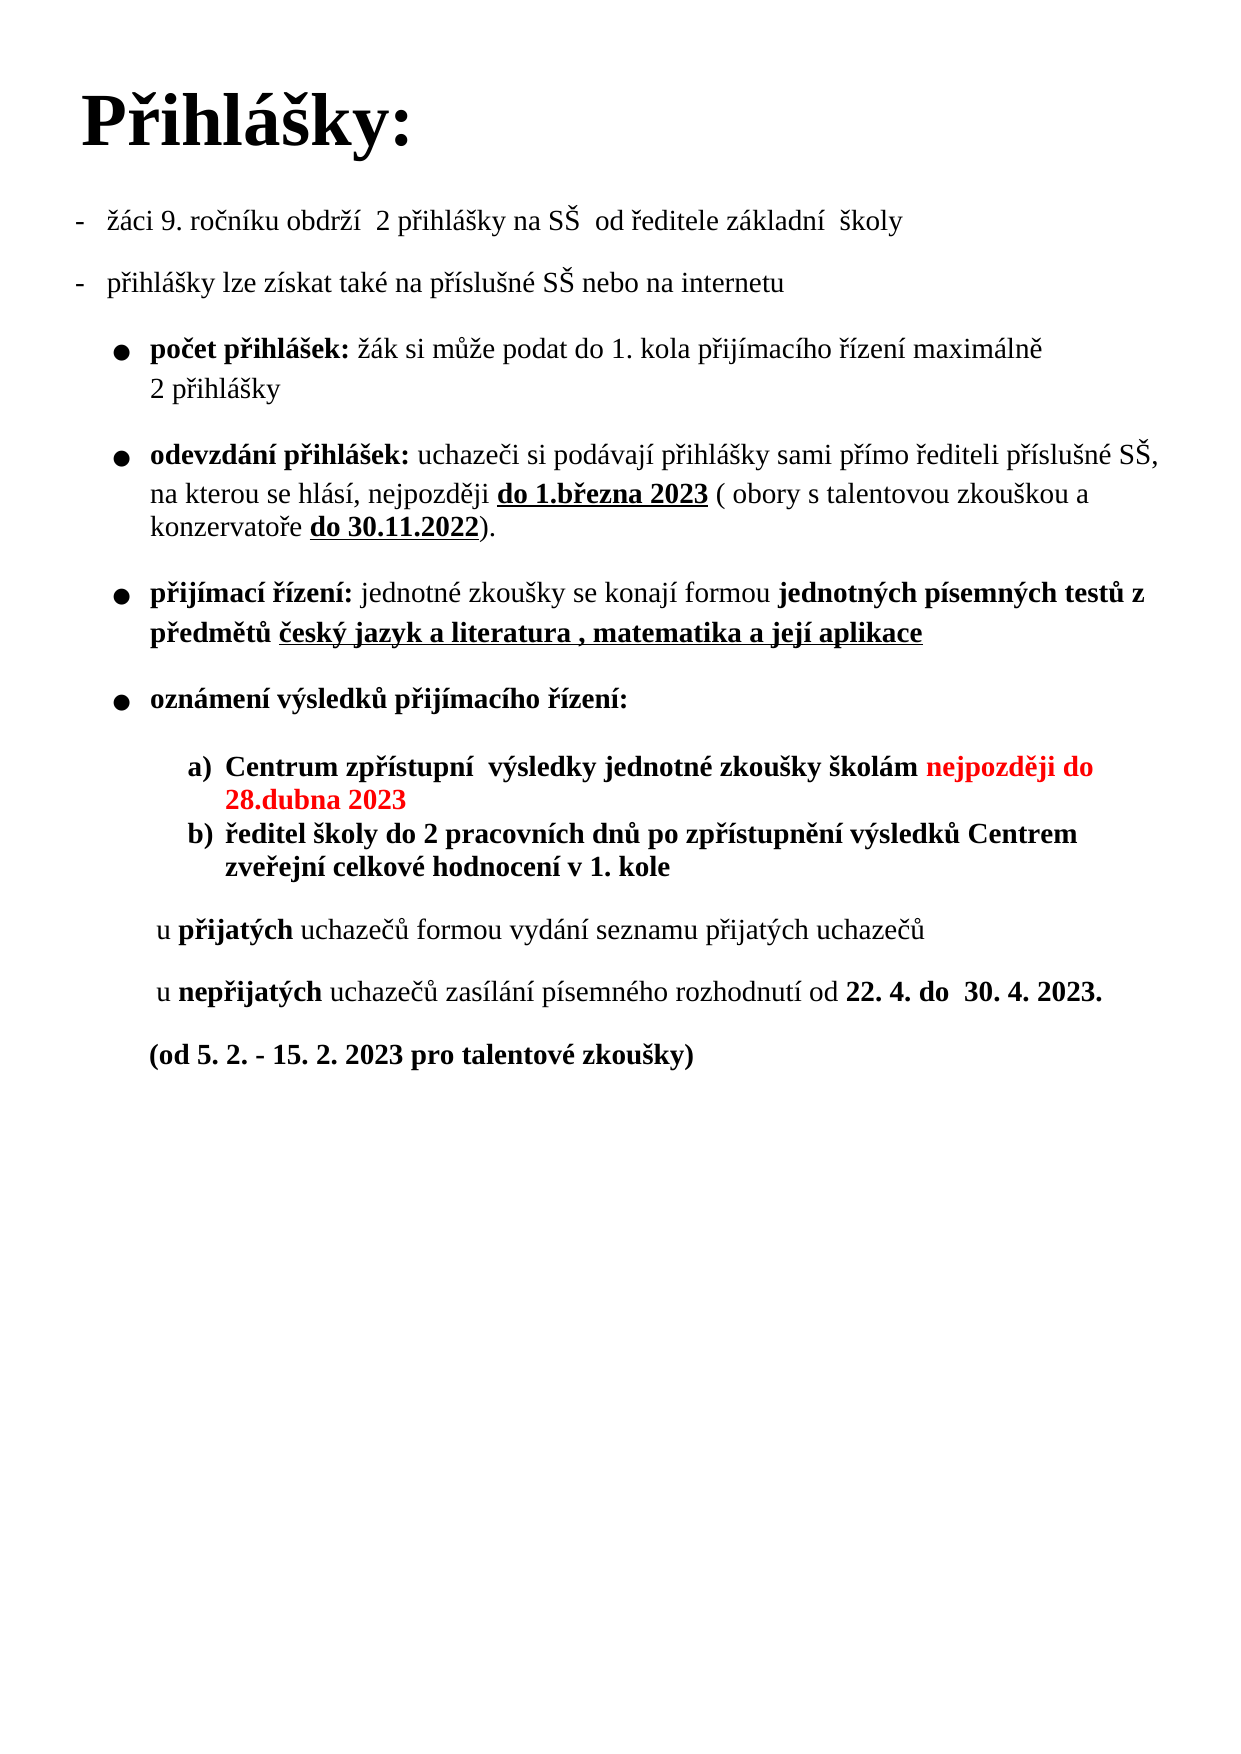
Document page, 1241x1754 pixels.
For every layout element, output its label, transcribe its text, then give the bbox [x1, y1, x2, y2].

list počet přihlášek: žák si může podat do 1. kola přijímacího řízení maximálně 2 přihlášky [112, 328, 1165, 404]
text Přihlášky: [75, 75, 1165, 161]
list Centrum zpřístupní výsledky jednotné zkoušky školám nejpozději do 28.dubna 2023 [187, 749, 1165, 816]
list přijímací řízení: jednotné zkoušky se konají formou jednotných písemných testů z předmětů český jazyk a literatura , matematika a její aplikace [112, 572, 1165, 648]
list odevzdání přihlášek: uchazeči si podávají přihlášky sami přímo řediteli příslušné SŠ, na kterou se hlásí, nejpozději do 1.března 2023 ( obory s talentovou zkouškou a konzervatoře do 30.11.2022). [112, 433, 1165, 543]
text u přijatých uchazečů formou vydání seznamu přijatých uchazečů [112, 912, 1165, 946]
list ředitel školy do 2 pracovních dnů po zpřístupnění výsledků Centrem zveřejní celkové hodnocení v 1. kole [187, 816, 1165, 883]
text - žáci 9. ročníku obdrží 2 přihlášky na SŠ od ředitele základní školy [75, 203, 1165, 237]
text u nepřijatých uchazečů zasílání písemného rozhodnutí od 22. 4. do 30. 4. 2023. [112, 974, 1165, 1008]
text - přihlášky lze získat také na příslušné SŠ nebo na internetu [75, 266, 1165, 299]
text (od 5. 2. - 15. 2. 2023 pro talentové zkoušky) [112, 1037, 1165, 1071]
list oznámení výsledků přijímacího řízení: [112, 677, 1165, 720]
